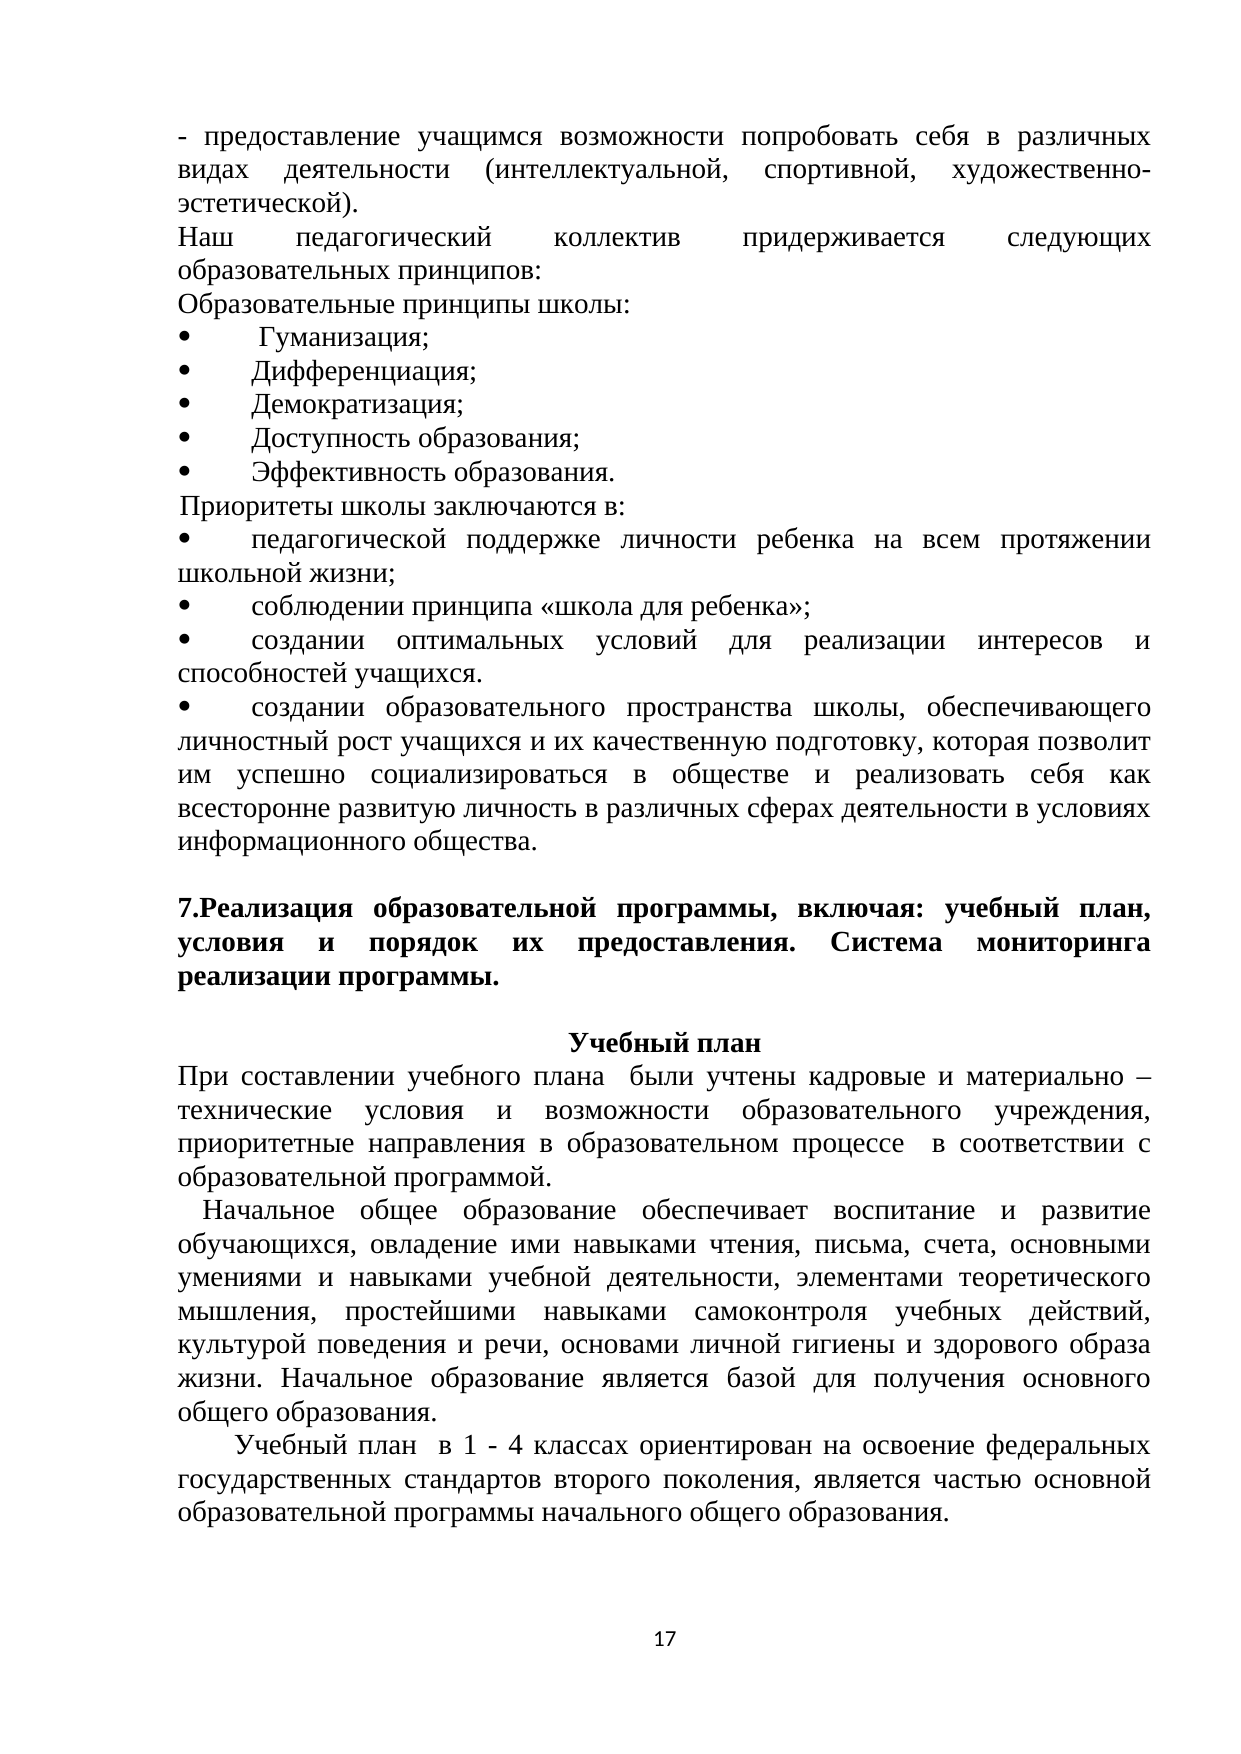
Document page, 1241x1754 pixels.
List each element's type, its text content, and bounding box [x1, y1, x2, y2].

text Наш педагогический коллектив придерживается следующих образовательных принципов: [177, 219, 1152, 286]
list создании образовательного пространства школы, обеспечивающего личностный рост учащихся и их качественную подготовку, которая позволит им успешно социализироваться в обществе и реализовать себя как всесторонне развитую личность в различных сферах деятельности в условиях информационного общества. [177, 689, 1152, 857]
list Эффективность образования. [177, 454, 1152, 488]
text Учебный план [177, 1025, 1152, 1058]
text 7.Реализация образовательной программы, включая: учебный план, условия и порядок их предоставления. Система мониторинга реализации программы. [177, 891, 1152, 991]
text Учебный план в 1 - 4 классах ориентирован на освоение федеральных государственных стандартов второго поколения, является частью основной образовательной программы начального общего образования. [177, 1427, 1152, 1528]
text При составлении учебного плана были учтены кадровые и материально – технические условия и возможности образовательного учреждения, приоритетные направления в образовательном процессе в соответствии с образовательной программой. [177, 1058, 1152, 1192]
list создании оптимальных условий для реализации интересов и способностей учащихся. [177, 622, 1152, 689]
list Дифференциация; [177, 353, 1152, 387]
list Демократизация; [177, 387, 1152, 420]
text Начальное общее образование обеспечивает воспитание и развитие обучающихся, овладение ими навыками чтения, письма, счета, основными умениями и навыками учебной деятельности, элементами теоретического мышления, простейшими навыками самоконтроля учебных действий, культурой поведения и речи, основами личной гигиены и здорового образа жизни. Начальное образование является базой для получения основного общего образования. [177, 1192, 1152, 1427]
text Образовательные принципы школы: [177, 286, 1152, 319]
list Доступность образования; [177, 420, 1152, 454]
text Приоритеты школы заключаются в: [177, 488, 1152, 521]
list педагогической поддержке личности ребенка на всем протяжении школьной жизни; [177, 521, 1152, 588]
list Гуманизация; [177, 319, 1152, 353]
text - предоставление учащимся возможности попробовать себя в различных видах деятельности (интеллектуальной, спортивной, художественно-эстетической). [177, 118, 1152, 219]
list соблюдении принципа «школа для ребенка»; [177, 588, 1152, 622]
